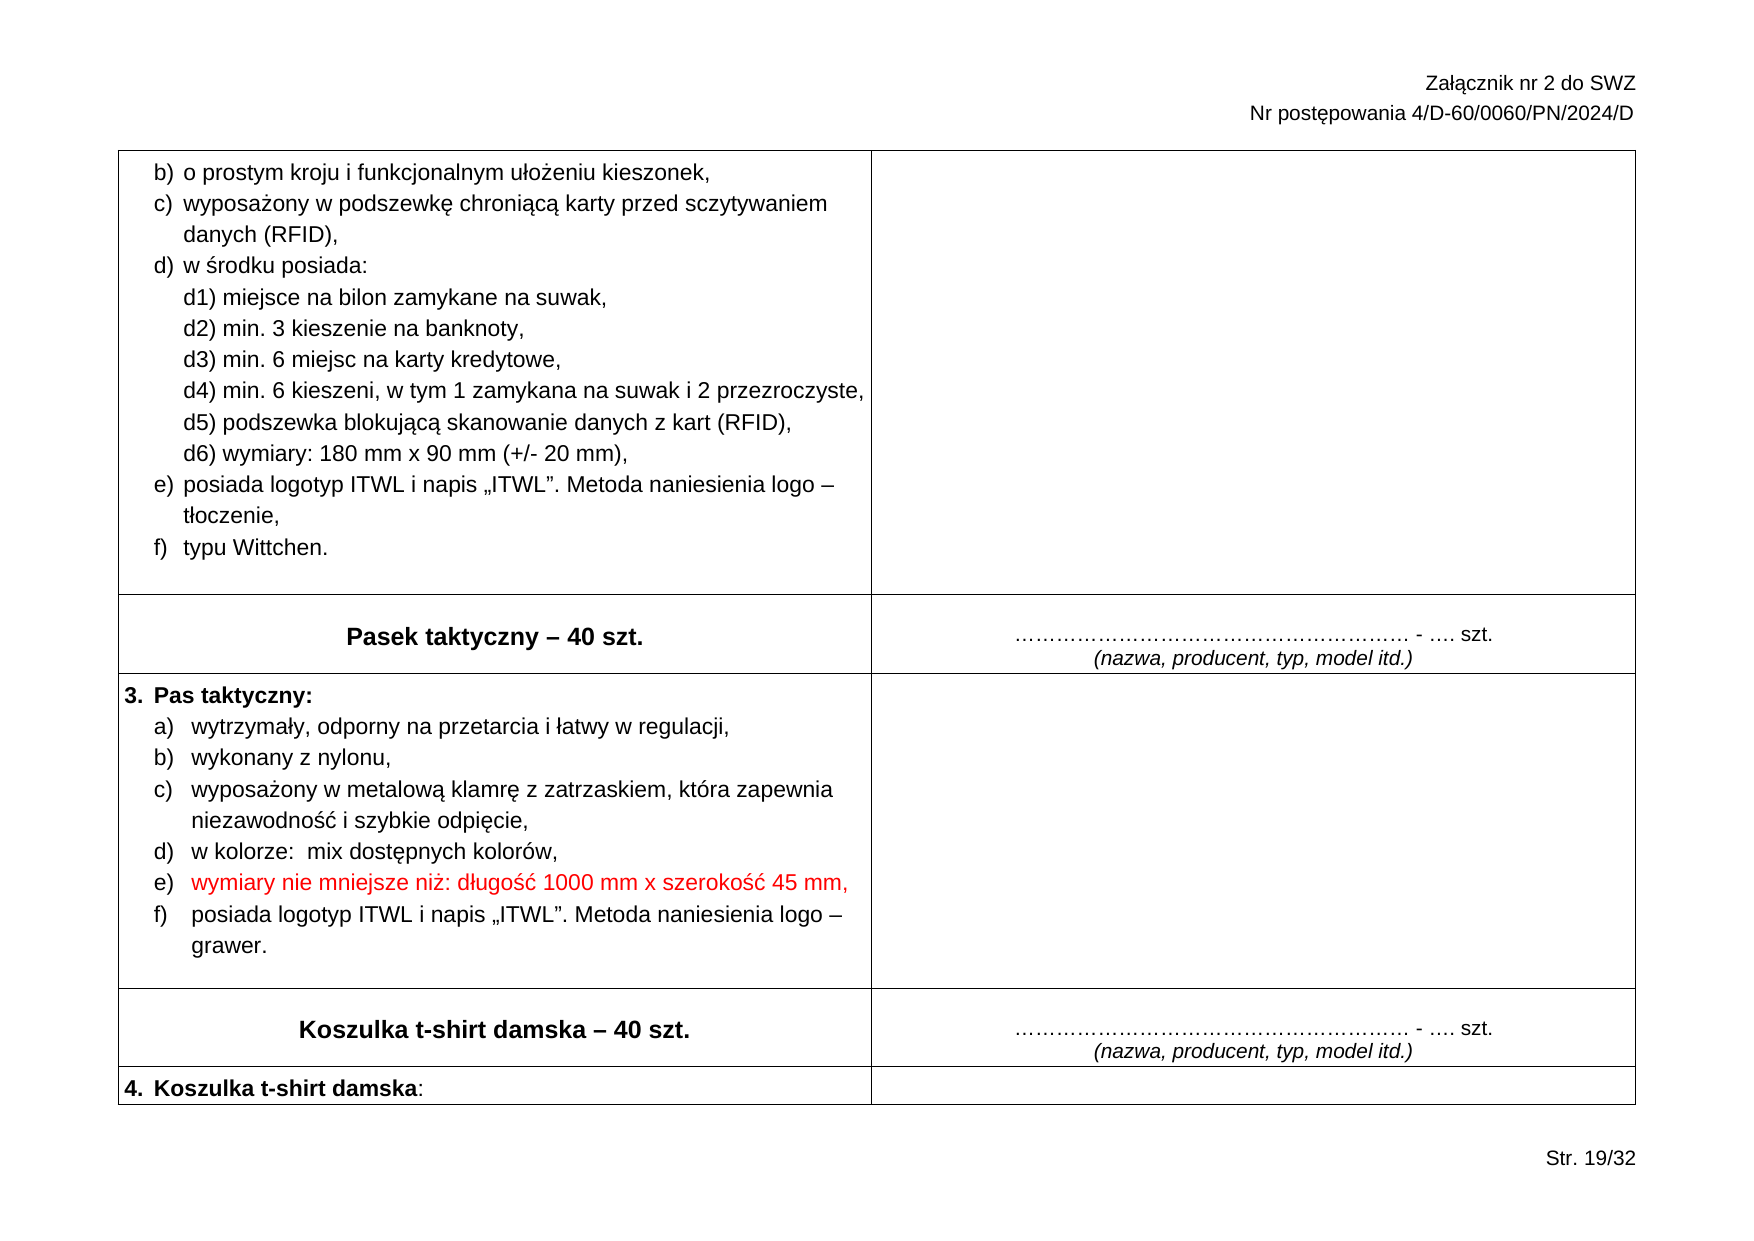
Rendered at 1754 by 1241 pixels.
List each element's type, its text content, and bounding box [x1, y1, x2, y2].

table_cell Pasek taktyczny – 40 szt. [119, 595, 871, 673]
table_cell [872, 1067, 1635, 1104]
table_cell Koszulka t-shirt damska – 40 szt. [119, 989, 871, 1066]
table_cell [119, 151, 871, 594]
table_cell ………………………………………………… - …. szt. (nazwa, producent, typ, model itd.) [872, 595, 1635, 673]
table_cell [119, 1067, 871, 1104]
table_cell ………………………………………………… - …. szt. (nazwa, producent, typ, model itd.) [872, 989, 1635, 1066]
table_cell Pas taktyczny: wytrzymały, odporny na przetarcia i łatwy w regulacji, wykonany z nylonu, wyposażony w metalową klamrę z zatrzaskiem, która zapewnia niezawodność i szybkie odpięcie, w kolorze: mix dostępnych kolorów, wymiary nie mniejsze niż: długość 1000 mm x szerokość 45 mm, posiada logotyp ITWL i napis „ITWL”. Metoda naniesienia logo –grawer. [119, 674, 871, 987]
table_cell [872, 674, 1635, 987]
table_cell [872, 151, 1635, 594]
